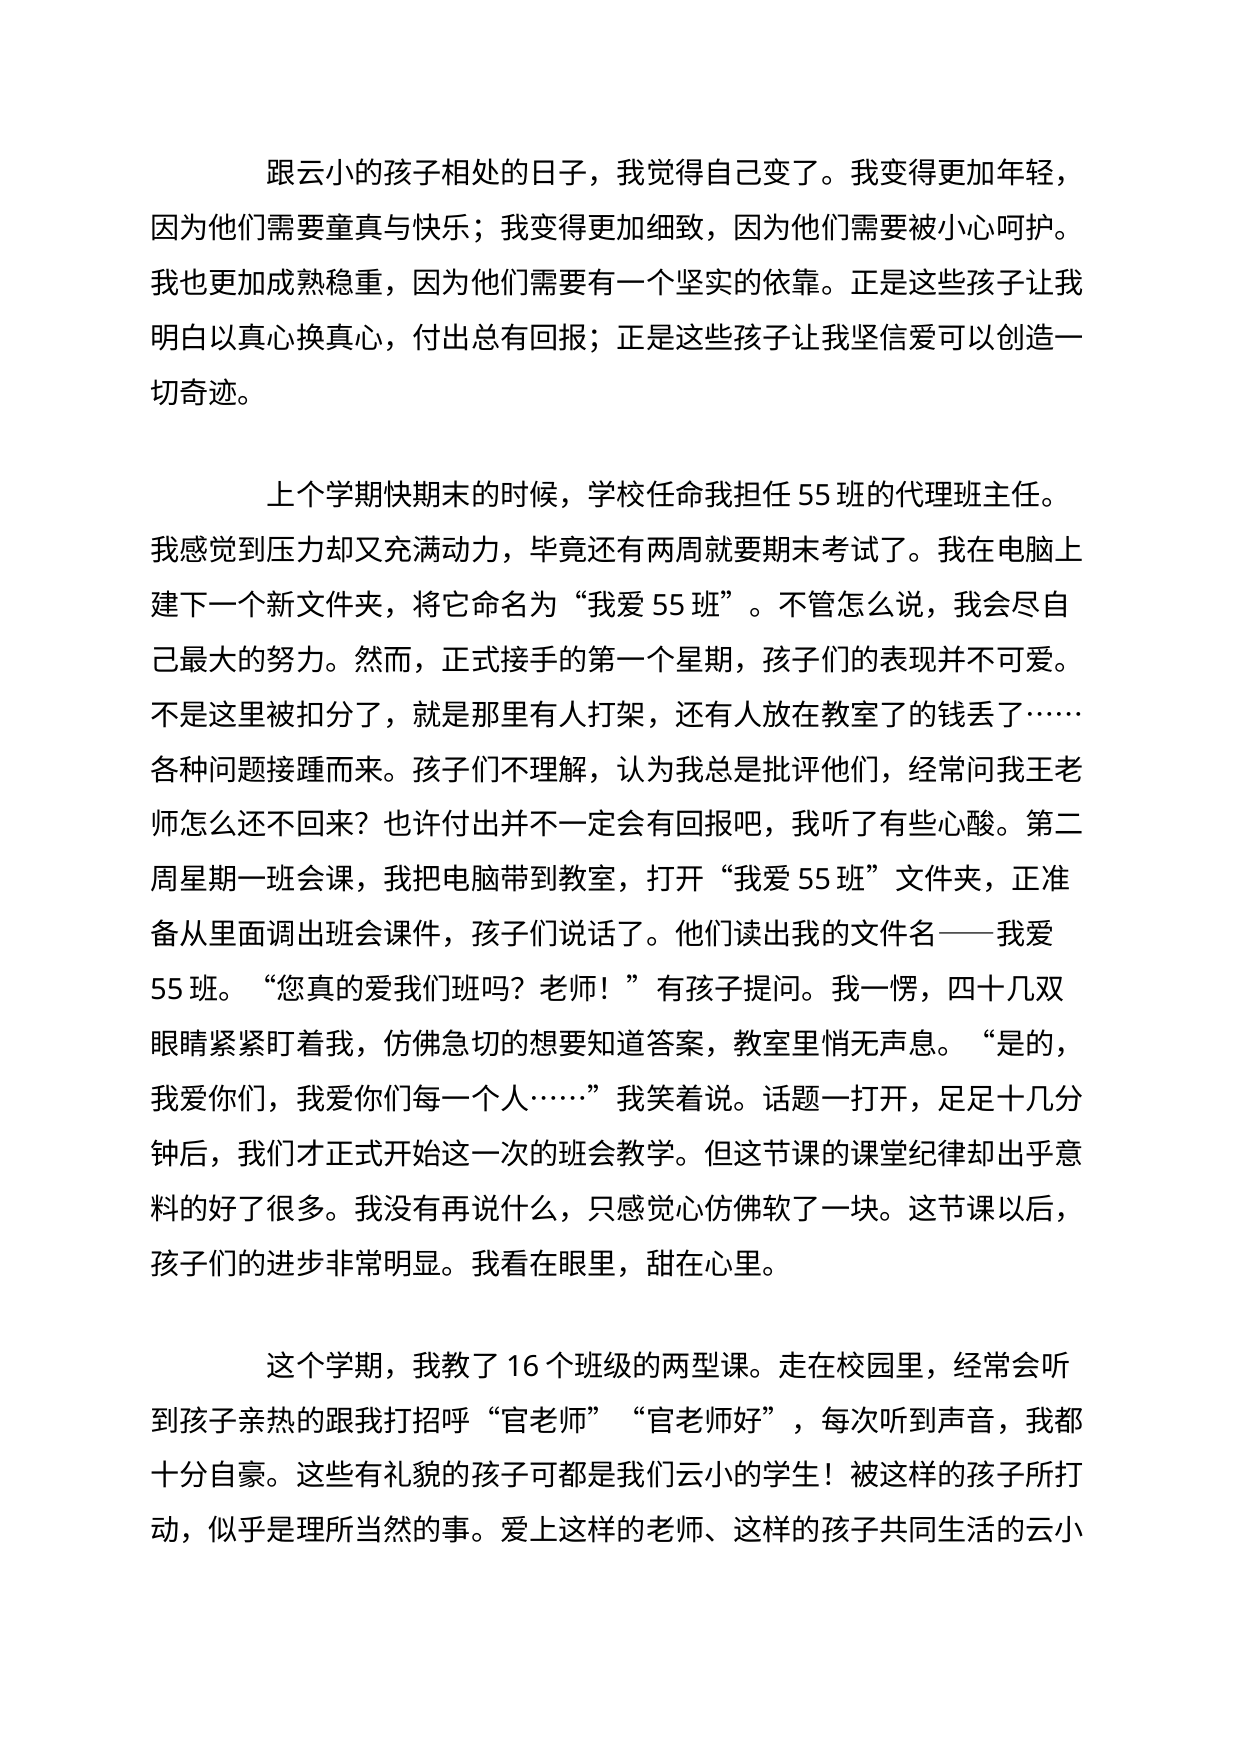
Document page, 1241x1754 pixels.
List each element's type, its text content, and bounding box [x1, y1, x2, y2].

text 上个学期快期末的时候，学校任命我担任55班的代理班主任。我感觉到压力却又充满动力，毕竟还有两周就要期末考试了。我在电脑上建下一个新文件夹，将它命名为“我爱55班”。不管怎么说，我会尽自己最大的努力。然而，正式接手的第一个星期，孩子们的表现并不可爱。不是这里被扣分了，就是那里有人打架，还有人放在教室了的钱丢了……各种问题接踵而来。孩子们不理解，认为我总是批评他们，经常问我王老师怎么还不回来？也许付出并不一定会有回报吧，我听了有些心酸。第二周星期一班会课，我把电脑带到教室，打开“我爱55班”文件夹，正准备从里面调出班会课件，孩子们说话了。他们读出我的文件名——我爱55班。“您真的爱我们班吗？老师！”有孩子提问。我一愣，四十几双眼睛紧紧盯着我，仿佛急切的想要知道答案，教室里悄无声息。“是的，我爱你们，我爱你们每一个人……”我笑着说。话题一打开，足足十几分钟后，我们才正式开始这一次的班会教学。但这节课的课堂纪律却出乎意料的好了很多。我没有再说什么，只感觉心仿佛软了一块。这节课以后，孩子们的进步非常明显。我看在眼里，甜在心里。 [150, 471, 1090, 1283]
text 跟云小的孩子相处的日子，我觉得自己变了。我变得更加年轻，因为他们需要童真与快乐；我变得更加细致，因为他们需要被小心呵护。我也更加成熟稳重，因为他们需要有一个坚实的依靠。正是这些孩子让我明白以真心换真心，付出总有回报；正是这些孩子让我坚信爱可以创造一切奇迹。 [150, 150, 1090, 412]
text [150, 1342, 1090, 1549]
